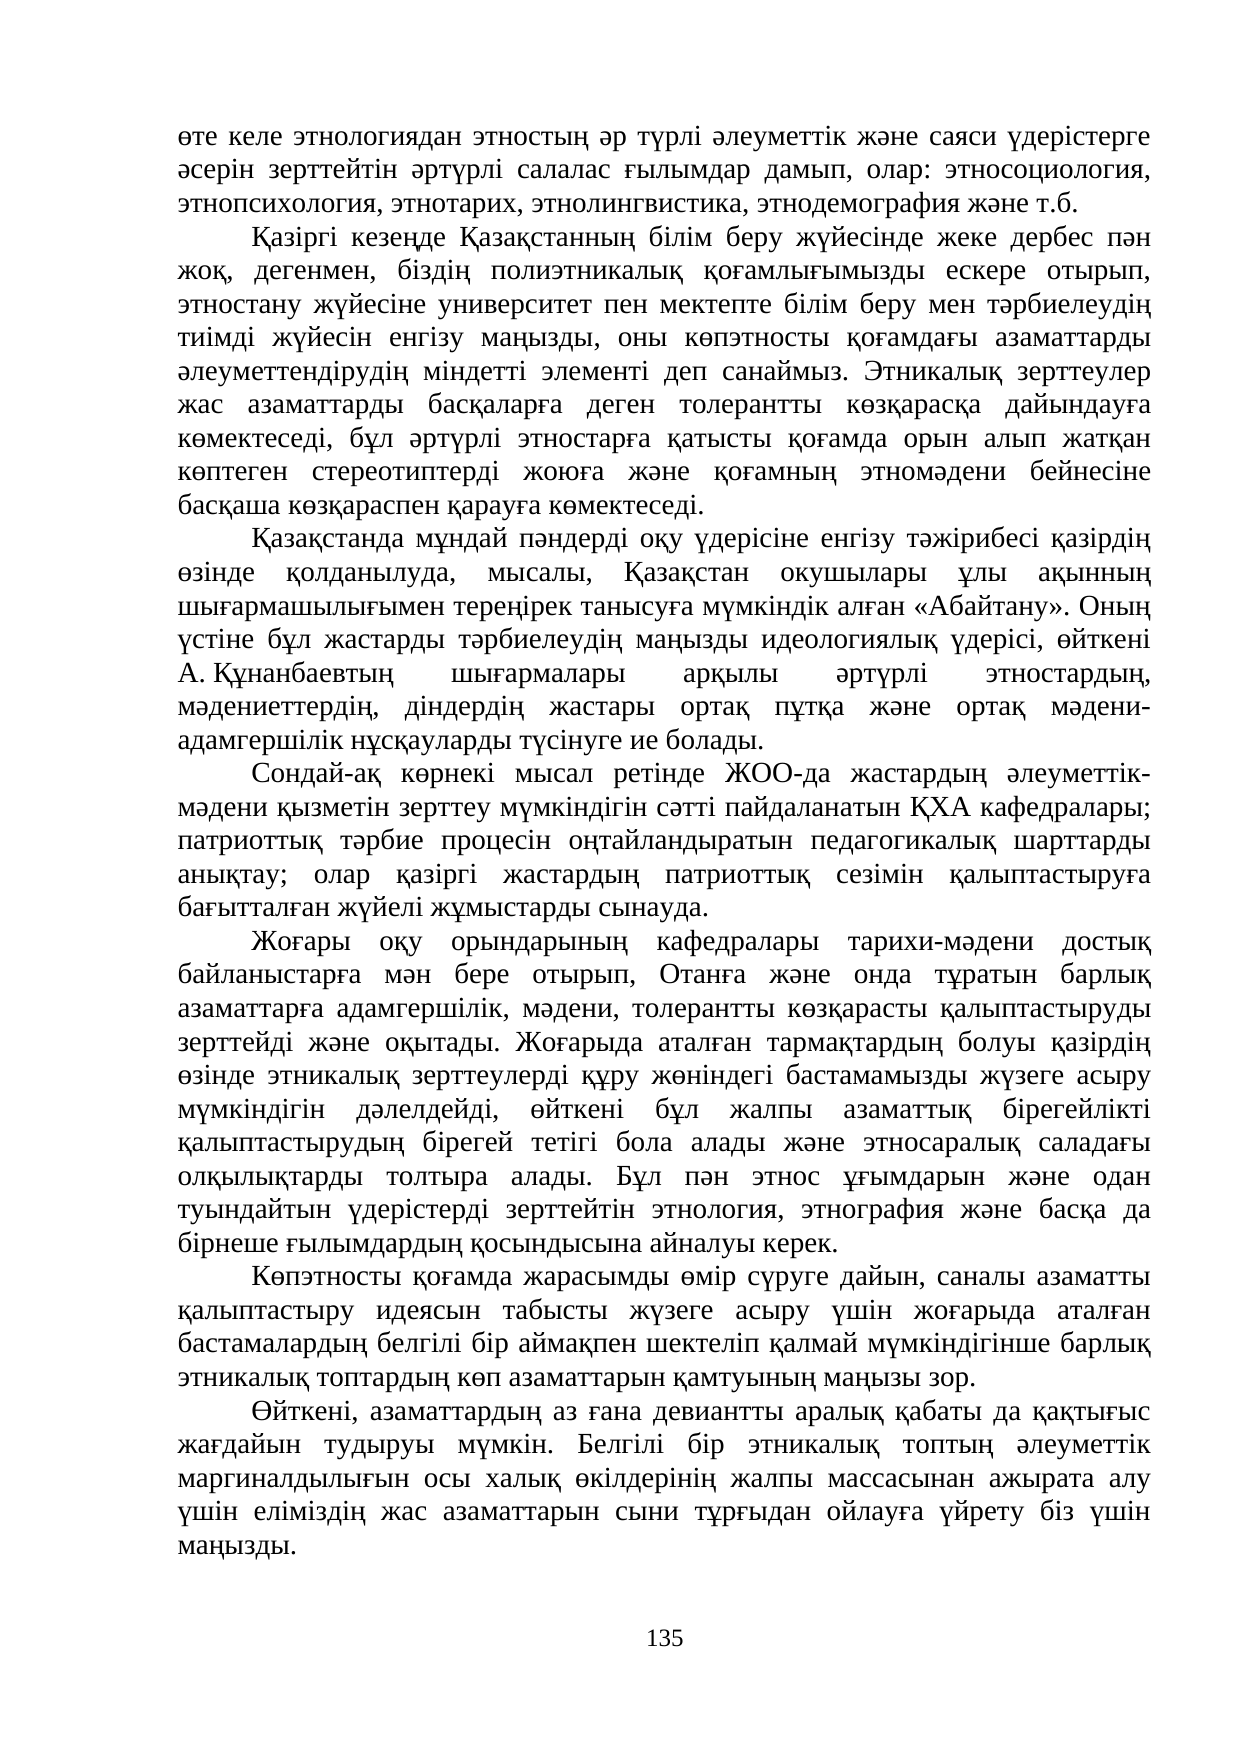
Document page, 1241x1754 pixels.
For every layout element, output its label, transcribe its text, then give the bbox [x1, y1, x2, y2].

text Қазақстанда мұндай пәндерді оқу үдерісіне енгізу тәжірибесі қазірдің өзінде қолданылуда, мысалы, Қазақстан окушылары ұлы ақынның шығармашылығымен тереңірек танысуға мүмкіндік алған «Абайтану». Оның үстіне бұл жастарды тәрбиелеудің маңызды идеологиялық үдерісі, өйткені А. Құнанбаевтың шығармалары арқылы әртүрлі этностардың, мәдениеттердің, діндердің жастары ортақ пұтқа және ортақ мәдени-адамгершілік нұсқауларды түсінуге ие болады. [177, 521, 1152, 755]
text Жоғары оқу орындарының кафедралары тарихи-мәдени достық байланыстарға мән бере отырып, Отанға және онда тұратын барлық азаматтарға адамгершілік, мәдени, толерантты көзқарасты қалыптастыруды зерттейді және оқытады. Жоғарыда аталған тармақтардың болуы қазірдің өзінде этникалық зерттеулерді құру жөніндегі бастамамызды жүзеге асыру мүмкіндігін дәлелдейді, өйткені бұл жалпы азаматтық бірегейлікті қалыптастырудың бірегей тетігі бола алады және этносаралық саладағы олқылықтарды толтыра алады. Бұл пән этнос ұғымдарын және одан туындайтын үдерістерді зерттейтін этнология, этнография және басқа да бірнеше ғылымдардың қосындысына айналуы керек. [177, 923, 1152, 1258]
text Өйткені, азаматтардың аз ғана девиантты аралық қабаты да қақтығыс жағдайын тудыруы мүмкін. Белгілі бір этникалық топтың әлеуметтік маргиналдылығын осы халық өкілдерінің жалпы массасынан ажырата алу үшін еліміздің жас азаматтарын сыни тұрғыдан ойлауға үйрету біз үшін маңызды. [177, 1393, 1152, 1560]
text Қазіргі кезеңде Қазақстанның білім беру жүйесінде жеке дербес пән жоқ, дегенмен, біздің полиэтникалық қоғамлығымызды ескере отырып, этностану жүйесіне университет пен мектепте білім беру мен тәрбиелеудің тиімді жүйесін енгізу маңызды, оны көпэтносты қоғамдағы азаматтарды әлеуметтендірудің міндетті элементі деп санаймыз. Этникалық зерттеулер жас азаматтарды басқаларға деген толерантты көзқарасқа дайындауға көмектеседі, бұл әртүрлі этностарға қатысты қоғамда орын алып жатқан көптеген стереотиптерді жоюға және қоғамның этномәдени бейнесіне басқаша көзқараспен қарауға көмектеседі. [177, 219, 1152, 521]
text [177, 118, 1152, 219]
text Көпэтносты қоғамда жарасымды өмір сүруге дайын, саналы азаматты қалыптастыру идеясын табысты жүзеге асыру үшін жоғарыда аталған бастамалардың белгілі бір аймақпен шектеліп қалмай мүмкіндігінше барлық этникалық топтардың көп азаматтарын қамтуының маңызы зор. [177, 1258, 1152, 1393]
text Сондай-ақ көрнекі мысал ретінде ЖОО-да жастардың әлеуметтік-мәдени қызметін зерттеу мүмкіндігін сәтті пайдаланатын ҚХА кафедралары; патриоттық тәрбие процесін оңтайландыратын педагогикалық шарттарды анықтау; олар қазіргі жастардың патриоттық сезімін қалыптастыруға бағытталған жүйелі жұмыстарды сынауда. [177, 755, 1152, 923]
